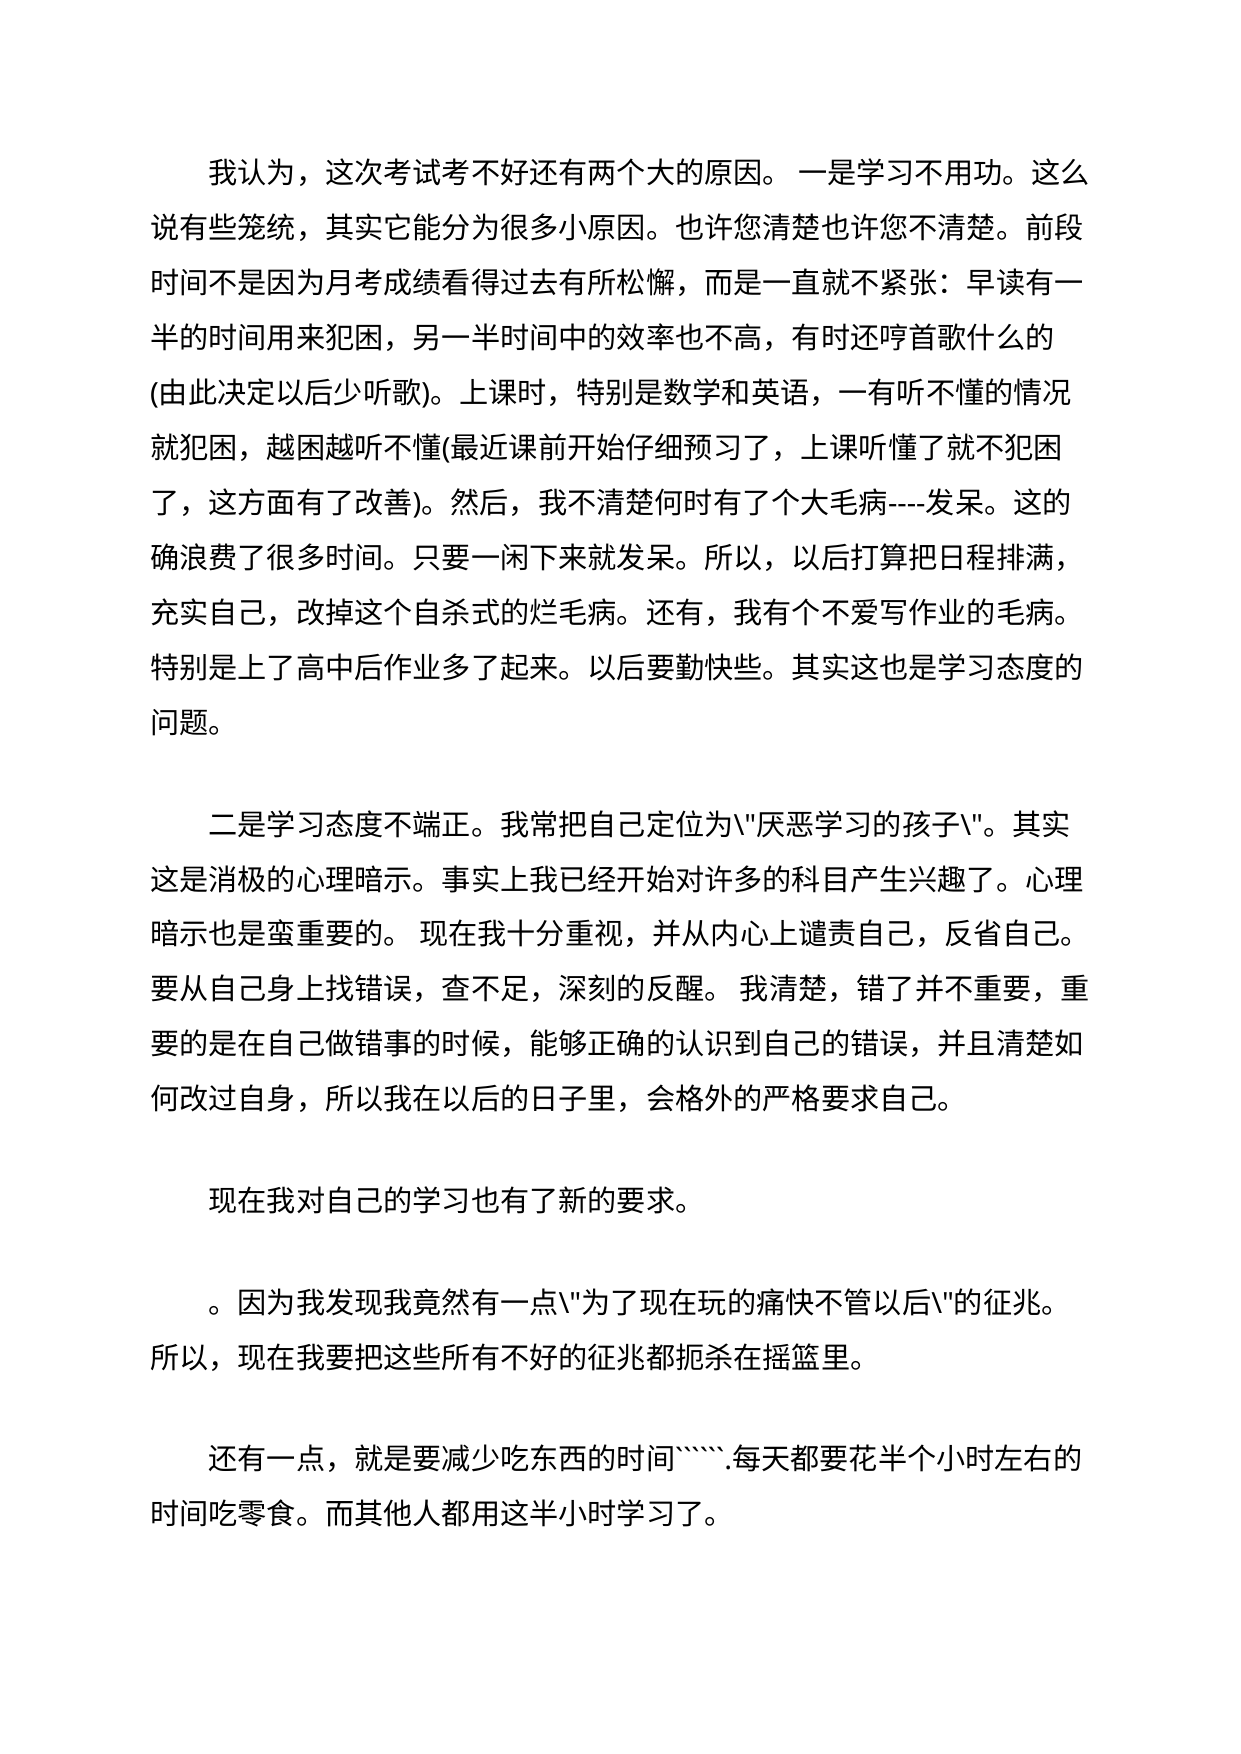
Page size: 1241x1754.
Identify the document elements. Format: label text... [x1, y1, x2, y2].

text 还有一点，就是要减少吃东西的时间``````.每天都要花半个小时左右的时间吃零食。而其他人都用这半小时学习了。 [150, 1436, 1090, 1533]
text 我认为，这次考试考不好还有两个大的原因。 一是学习不用功。这么说有些笼统，其实它能分为很多小原因。也许您清楚也许您不清楚。前段时间不是因为月考成绩看得过去有所松懈，而是一直就不紧张：早读有一半的时间用来犯困，另一半时间中的效率也不高，有时还哼首歌什么的(由此决定以后少听歌)。上课时，特别是数学和英语，一有听不懂的情况就犯困，越困越听不懂(最近课前开始仔细预习了，上课听懂了就不犯困了，这方面有了改善)。然后，我不清楚何时有了个大毛病----发呆。这的确浪费了很多时间。只要一闲下来就发呆。所以，以后打算把日程排满，充实自己，改掉这个自杀式的烂毛病。还有，我有个不爱写作业的毛病。特别是上了高中后作业多了起来。以后要勤快些。其实这也是学习态度的问题。 [150, 150, 1090, 742]
text 二是学习态度不端正。我常把自己定位为\"厌恶学习的孩子\"。其实这是消极的心理暗示。事实上我已经开始对许多的科目产生兴趣了。心理暗示也是蛮重要的。 现在我十分重视，并从内心上谴责自己，反省自己。要从自己身上找错误，查不足，深刻的反醒。 我清楚，错了并不重要，重要的是在自己做错事的时候，能够正确的认识到自己的错误，并且清楚如何改过自身，所以我在以后的日子里，会格外的严格要求自己。 [150, 801, 1090, 1118]
text 。因为我发现我竟然有一点\"为了现在玩的痛快不管以后\"的征兆。所以，现在我要把这些所有不好的征兆都扼杀在摇篮里。 [150, 1279, 1090, 1376]
text 现在我对自己的学习也有了新的要求。 [150, 1177, 1090, 1220]
